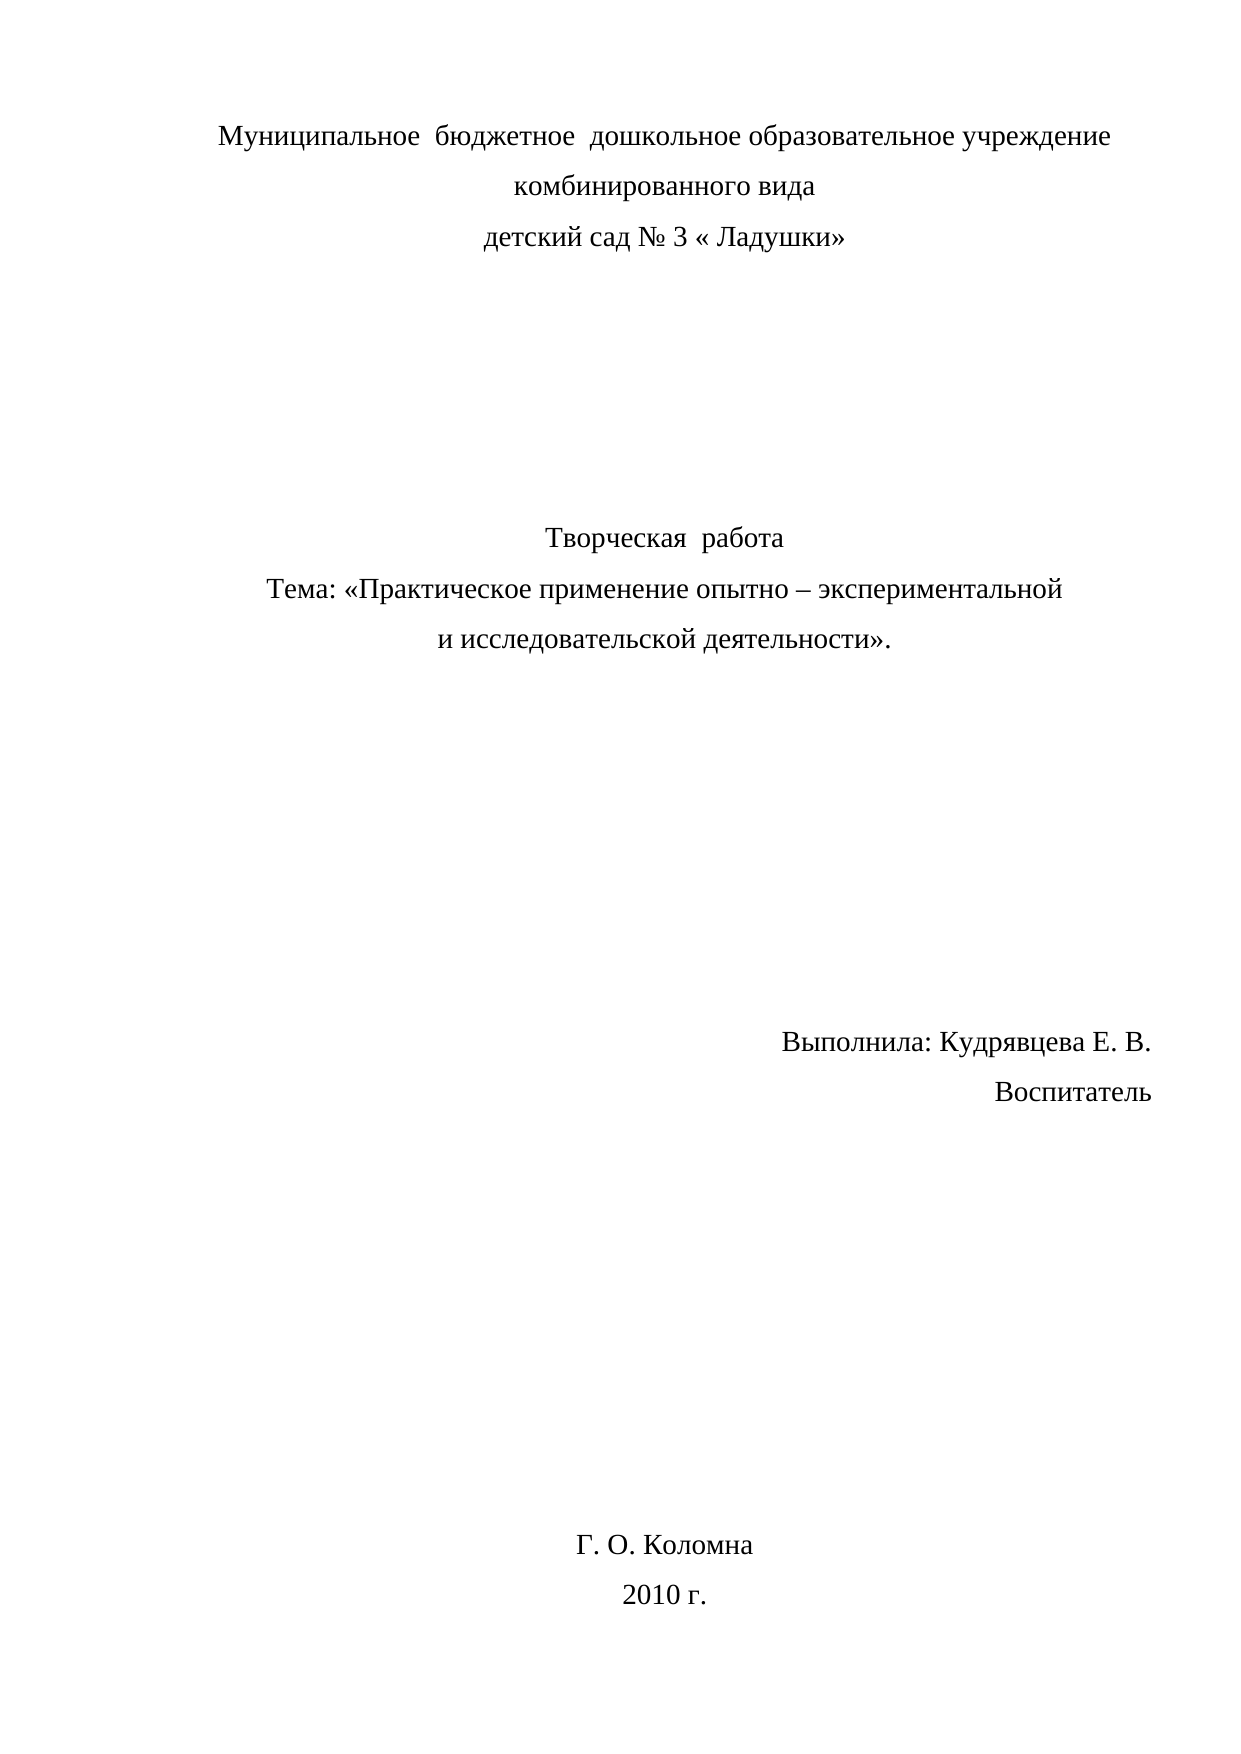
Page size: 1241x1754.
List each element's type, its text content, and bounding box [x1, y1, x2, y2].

text Творческая работа [177, 521, 1152, 554]
text детский сад № 3 « Ладушки» [177, 219, 1152, 252]
text 2010 г. [177, 1577, 1152, 1611]
text Тема: «Практическое применение опытно – экспериментальной [177, 571, 1152, 604]
text Г. О. Коломна [177, 1527, 1152, 1560]
text Выполнила: Кудрявцева Е. В. [177, 1024, 1152, 1057]
text Муниципальное бюджетное дошкольное образовательное учреждение комбинированного вида [177, 118, 1152, 202]
text Воспитатель [177, 1074, 1152, 1108]
text и исследовательской деятельности». [177, 621, 1152, 655]
